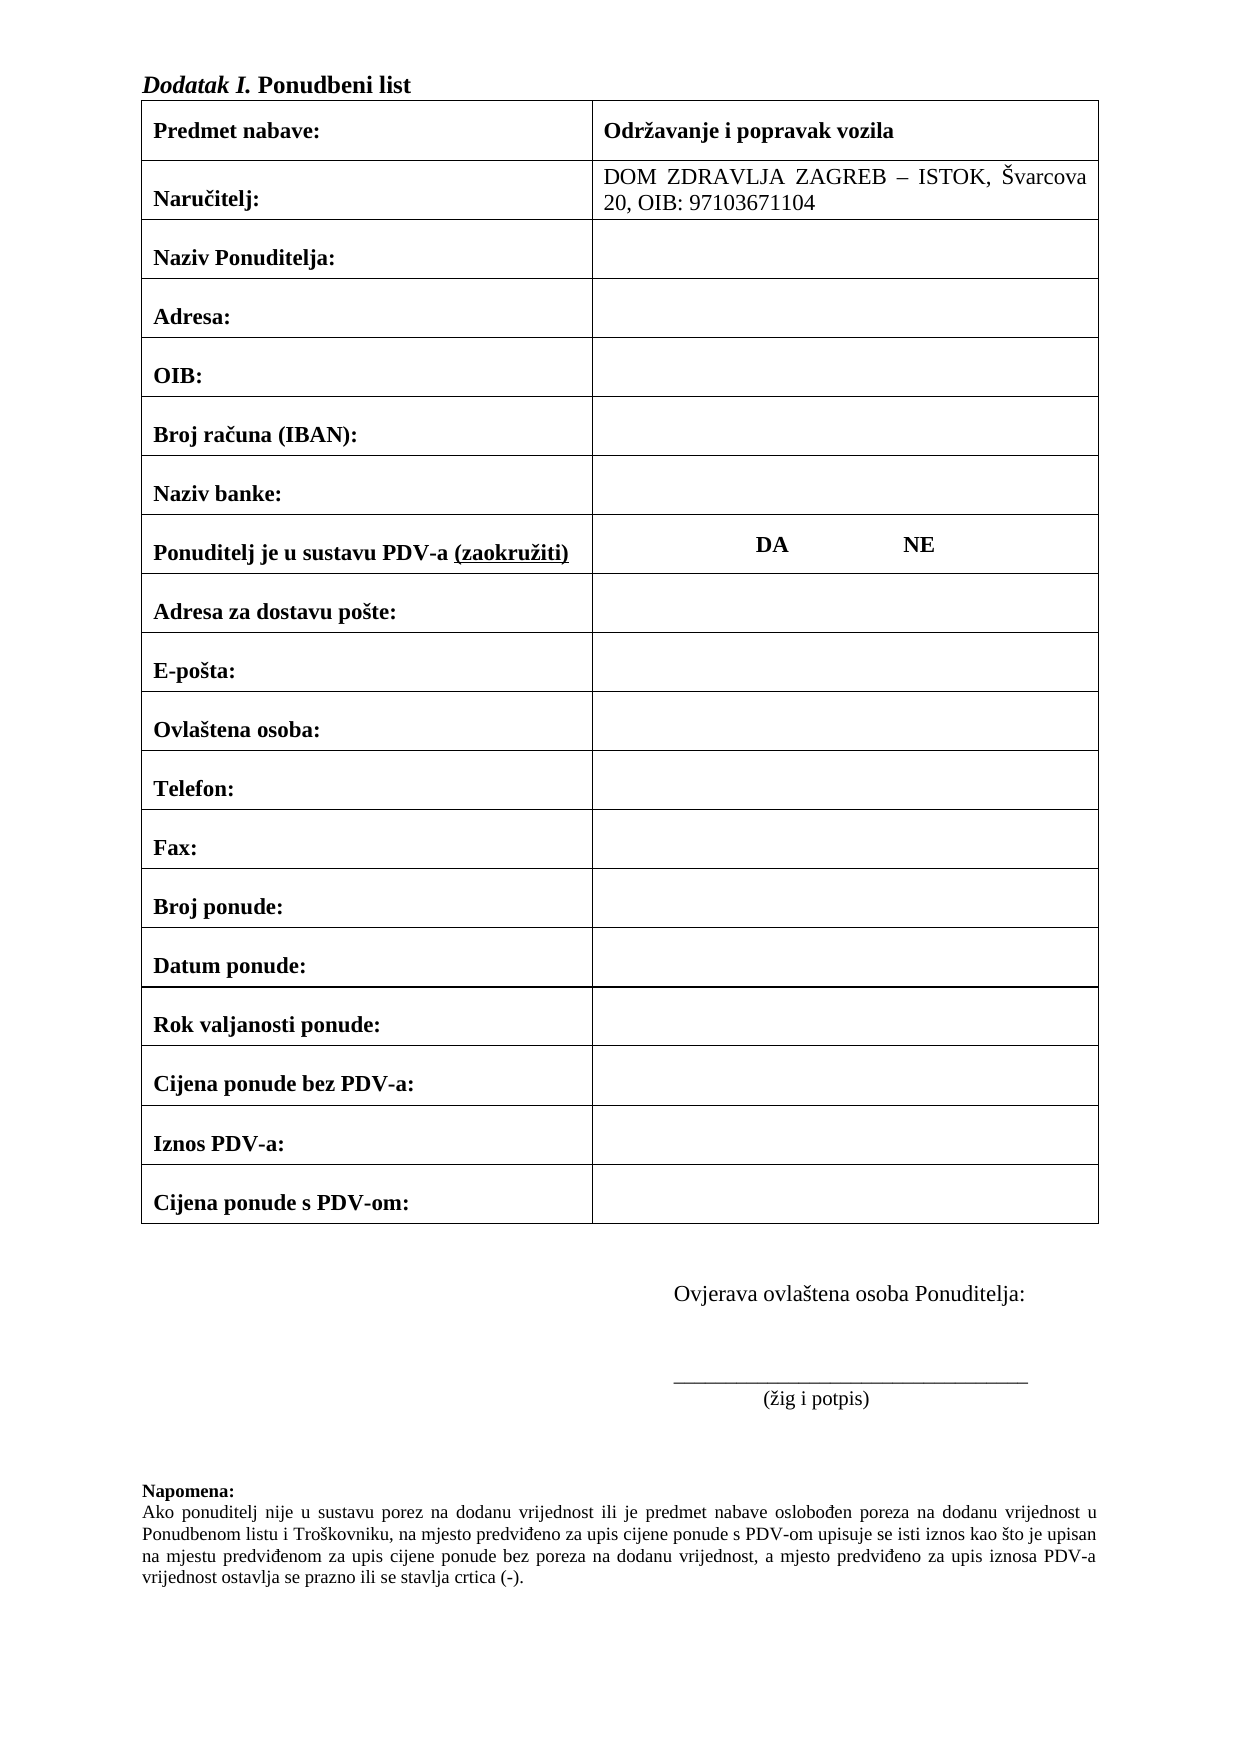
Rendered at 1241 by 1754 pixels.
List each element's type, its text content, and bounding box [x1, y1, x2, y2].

table_cell Cijena ponude bez PDV-a: [142, 1046, 592, 1104]
table_cell OIB: [142, 338, 592, 396]
table_cell Adresa: [142, 279, 592, 337]
table_cell [593, 1046, 1098, 1104]
table_header Održavanje i popravak vozila [593, 101, 1098, 159]
table_cell [593, 397, 1098, 455]
table_cell Broj računa (IBAN): [142, 397, 592, 455]
table_cell [593, 1106, 1098, 1163]
table_cell [593, 810, 1098, 868]
table_cell [593, 220, 1098, 278]
table_cell Naziv Ponuditelja: [142, 220, 592, 278]
table_cell [593, 988, 1098, 1045]
table_cell [593, 338, 1098, 396]
table_cell Datum ponude: [142, 928, 592, 986]
table_cell Broj ponude: [142, 869, 592, 927]
table_cell Rok valjanosti ponude: [142, 988, 592, 1045]
table_header Predmet nabave: [142, 101, 592, 159]
table_cell Cijena ponude s PDV-om: [142, 1165, 592, 1223]
table_cell [593, 456, 1098, 514]
table_cell [593, 1165, 1098, 1223]
text Ako ponuditelj nije u sustavu porez na dodanu vrijednost ili je predmet nabave oslobođen poreza na dodanu vrijednost u Ponudbenom listu i Troškovniku, na mjesto predviđeno za upis cijene ponude s PDV-om upisuje se isti iznos kao što je upisan na mjestu predviđenom za upis cijene ponude bez poreza na dodanu vrijednost, a mjesto predviđeno za upis iznosa PDV-a vrijednost ostavlja se prazno ili se stavlja crtica (-). [142, 1501, 1098, 1588]
table_cell Iznos PDV-a: [142, 1106, 592, 1163]
table_cell Ovlaštena osoba: [142, 692, 592, 750]
table_cell [593, 928, 1098, 986]
text (žig i potpis) [142, 1386, 1098, 1410]
text __________________________________ [142, 1362, 1098, 1386]
table_cell E-pošta: [142, 633, 592, 691]
table_cell DOM ZDRAVLJA ZAGREB – ISTOK, Švarcova 20, OIB: 97103671104 [593, 161, 1098, 218]
table_cell Ponuditelj je u sustavu PDV-a (zaokružiti) [142, 515, 592, 573]
table_cell [593, 574, 1098, 632]
table_cell [593, 692, 1098, 750]
table_cell Telefon: [142, 751, 592, 809]
table_cell [593, 869, 1098, 927]
table_cell Naručitelj: [142, 161, 592, 218]
text Napomena: [142, 1480, 1098, 1501]
table_cell DA NE [593, 515, 1098, 573]
table_cell [593, 279, 1098, 337]
text Ovjerava ovlaštena osoba Ponuditelja: [584, 1280, 1098, 1306]
table_cell Adresa za dostavu pošte: [142, 574, 592, 632]
table_cell [593, 751, 1098, 809]
table_cell Naziv banke: [142, 456, 592, 514]
table_cell Fax: [142, 810, 592, 868]
table_cell [593, 633, 1098, 691]
